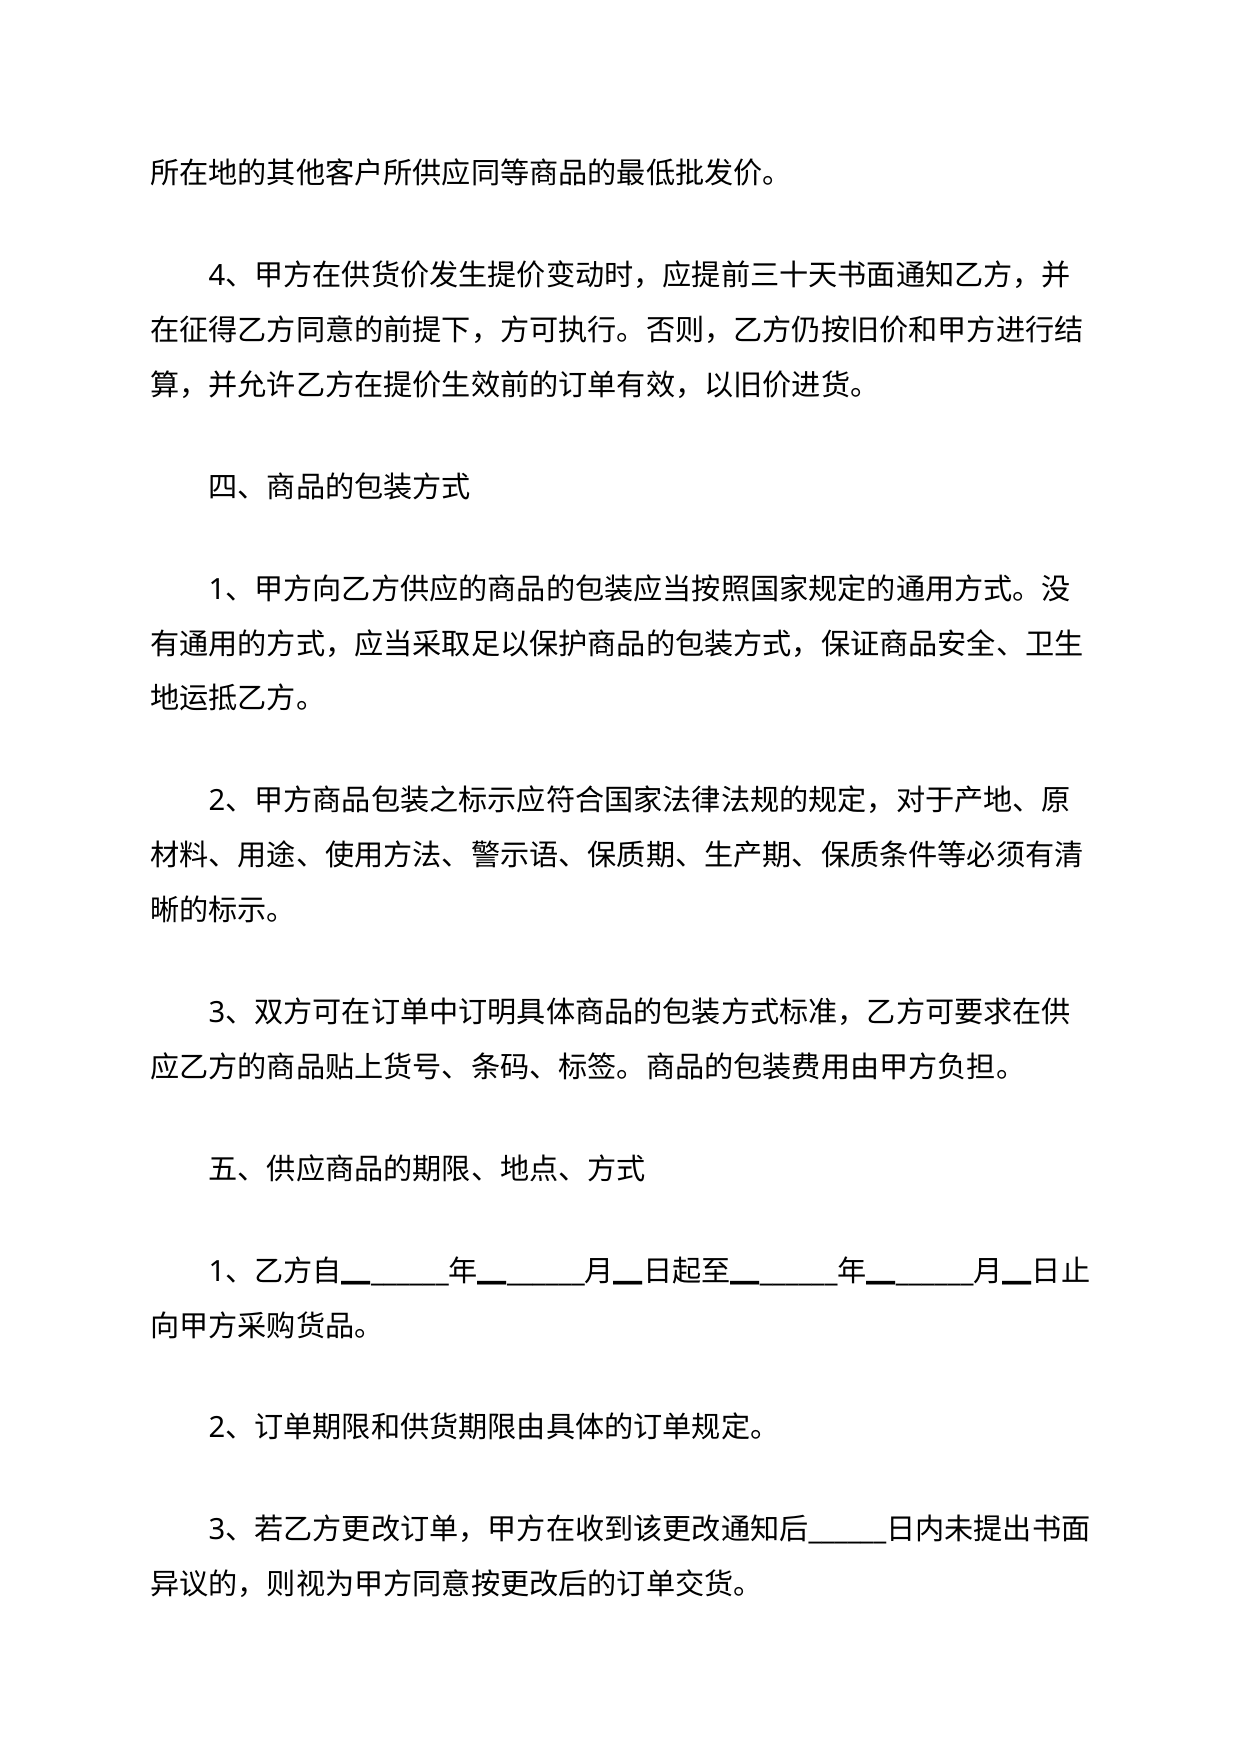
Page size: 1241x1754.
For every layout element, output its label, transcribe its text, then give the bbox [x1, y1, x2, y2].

text 1、甲方向乙方供应的商品的包装应当按照国家规定的通用方式。没有通用的方式，应当采取足以保护商品的包装方式，保证商品安全、卫生地运抵乙方。 [150, 565, 1090, 717]
text 四、商品的包装方式 [150, 463, 1090, 506]
text 3、双方可在订单中订明具体商品的包装方式标准，乙方可要求在供应乙方的商品贴上货号、条码、标签。商品的包装费用由甲方负担。 [150, 988, 1090, 1086]
text 1、乙方自▁______年▁______月▁日起至▁______年▁______月▁日止向甲方采购货品。 [150, 1247, 1090, 1344]
text 2、订单期限和供货期限由具体的订单规定。 [150, 1404, 1090, 1446]
text 4、甲方在供货价发生提价变动时，应提前三十天书面通知乙方，并在征得乙方同意的前提下，方可执行。否则，乙方仍按旧价和甲方进行结算，并允许乙方在提价生效前的订单有效，以旧价进货。 [150, 252, 1090, 404]
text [150, 150, 1090, 192]
text 五、供应商品的期限、地点、方式 [150, 1145, 1090, 1188]
text 3、若乙方更改订单，甲方在收到该更改通知后______日内未提出书面异议的，则视为甲方同意按更改后的订单交货。 [150, 1506, 1090, 1603]
text 2、甲方商品包装之标示应符合国家法律法规的规定，对于产地、原材料、用途、使用方法、警示语、保质期、生产期、保质条件等必须有清晰的标示。 [150, 777, 1090, 929]
